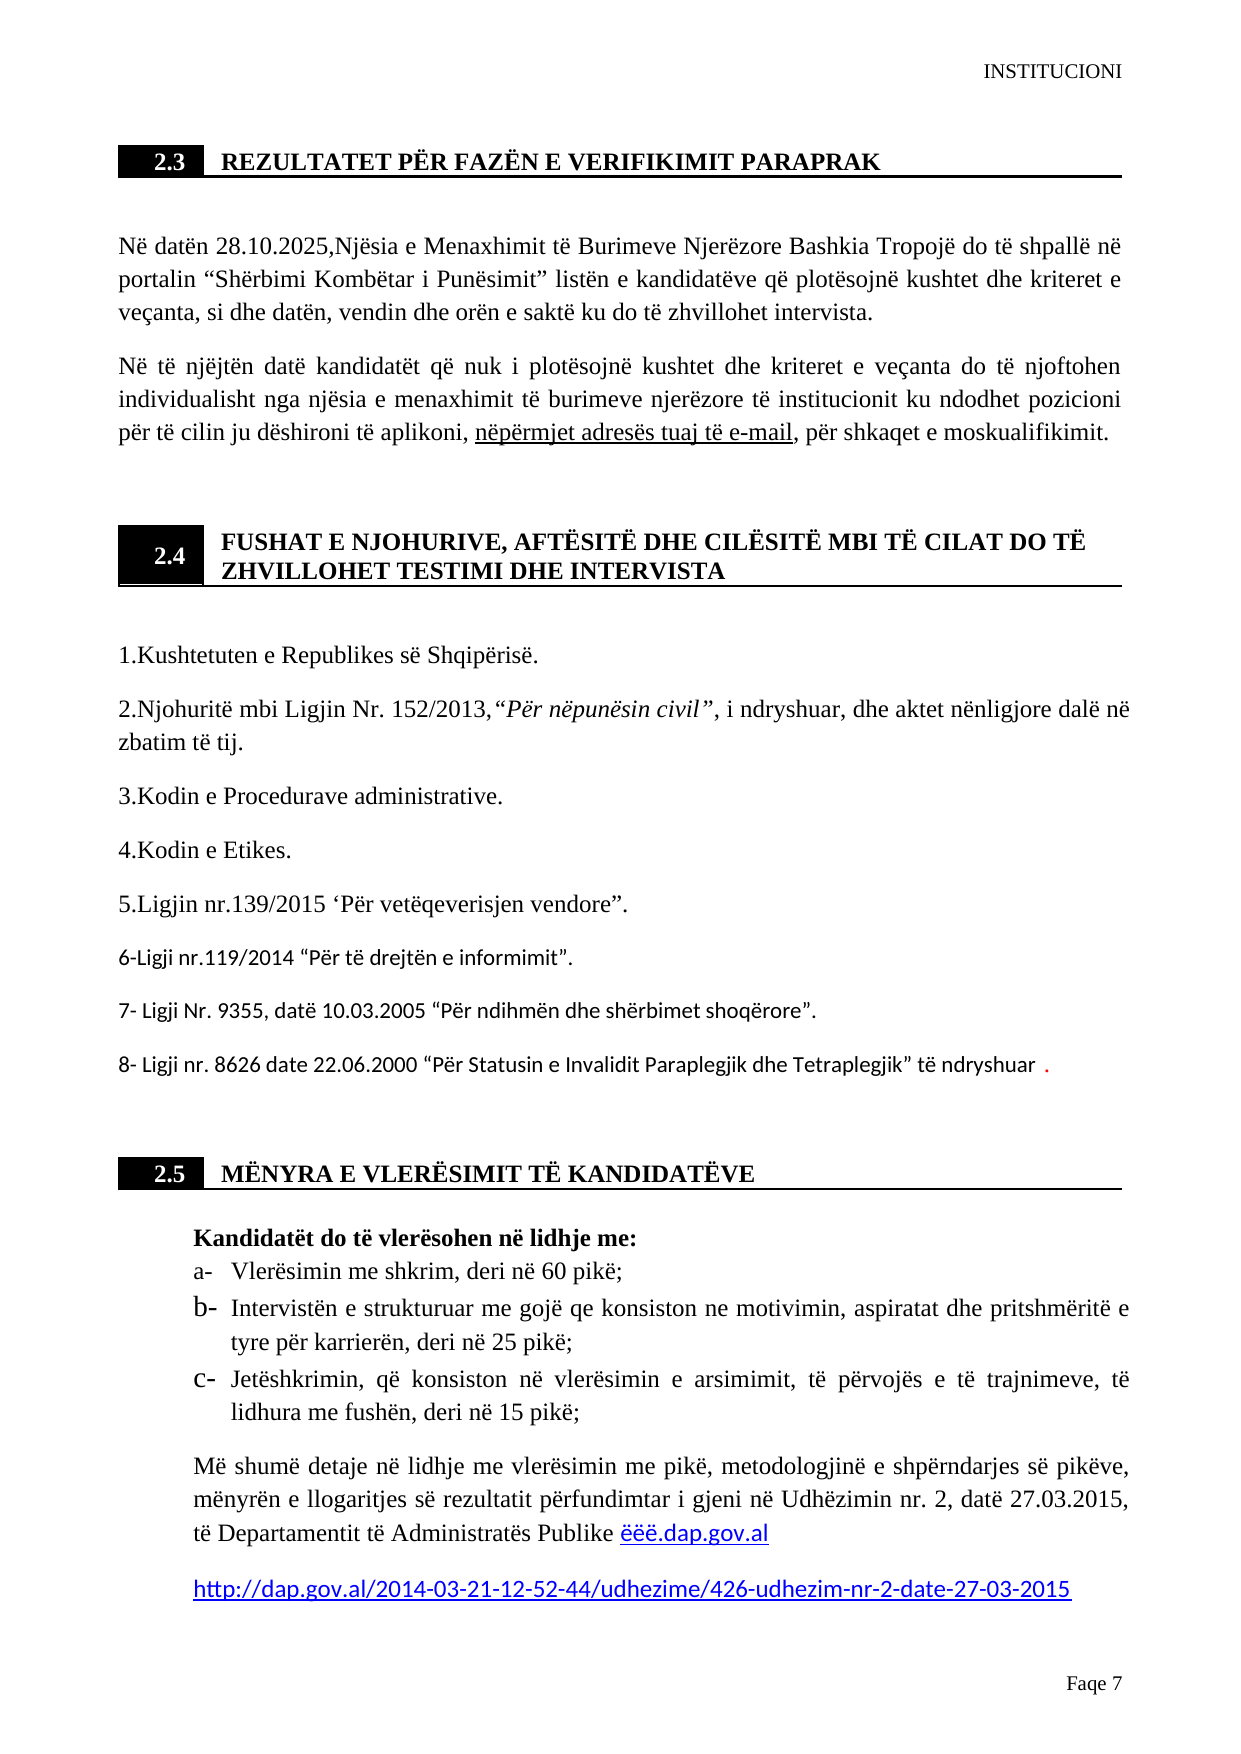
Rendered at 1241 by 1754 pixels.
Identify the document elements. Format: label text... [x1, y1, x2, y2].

table_header FUSHAT E NJOHURIVE, AFTËSITË DHE CILËSITË MBI TË CILAT DO TË ZHVILLOHET TESTIMI DHE INTERVISTA [204, 525, 1122, 584]
text 2.Njohuritë mbi Ligjin Nr. 152/2013,“Për nëpunësin civil”, i ndryshuar, dhe aktet nënligjore dalë në zbatim të tij. [118, 694, 1131, 756]
text http://dap.gov.al/2014-03-21-12-52-44/udhezime/426-udhezim-nr-2-date-27-03-2015 [193, 1573, 1131, 1604]
text 7- Ligji Nr. 9355, datë 10.03.2005 “Për ndihmën dhe shërbimet shoqërore”. [118, 996, 1131, 1024]
text 3.Kodin e Procedurave administrative. [118, 781, 1131, 810]
text 5.Ligjin nr.139/2015 ‘Për vetëqeverisjen vendore”. [118, 889, 1131, 918]
table_header 2.3 [120, 147, 202, 175]
list Intervistën e strukturuar me gojë qe konsiston ne motivimin, aspiratat dhe pritshmëritë e tyre për karrierën, deri në 25 pikë; [193, 1289, 1131, 1355]
list Jetëshkrimin, që konsiston në vlerësimin e arsimimit, të përvojës e të trajnimeve, të lidhura me fushën, deri në 15 pikë; [193, 1360, 1131, 1426]
text 1.Kushtetuten e Republikes së Shqipërisë. [118, 641, 1131, 669]
text 6-Ligji nr.119/2014 “Për të drejtën e informimit”. [118, 943, 1131, 971]
table_header MËNYRA E VLERËSIMIT TË KANDIDATËVE [204, 1157, 1122, 1188]
table_header 2.4 [120, 527, 202, 584]
table_header 2.5 [120, 1159, 202, 1188]
text Në të njëjtën datë kandidatët që nuk i plotësojnë kushtet dhe kriteret e veçanta do të njoftohen individualisht nga njësia e menaxhimit të burimeve njerëzore të institucionit ku ndodhet pozicioni për të cilin ju dëshironi të aplikoni, nëpërmjet adresës tuaj të e-mail, për shkaqet e moskualifikimit. [118, 351, 1122, 446]
table_header REZULTATET PËR FAZËN E VERIFIKIMIT PARAPRAK [204, 145, 1122, 175]
text Në datën 28.10.2025,Njësia e Menaxhimit të Burimeve Njerëzore Bashkia Tropojë do të shpallë në portalin “Shërbimi Kombëtar i Punësimit” listën e kandidatëve që plotësojnë kushtet dhe kriteret e veçanta, si dhe datën, vendin dhe orën e saktë ku do të zhvillohet intervista. [118, 231, 1122, 326]
text 8- Ligji nr. 8626 date 22.06.2000 “Për Statusin e Invalidit Paraplegjik dhe Tetraplegjik” të ndryshuar . [118, 1049, 1131, 1078]
text 4.Kodin e Etikes. [118, 835, 1131, 864]
text Më shumë detaje në lidhje me vlerësimin me pikë, metodologjinë e shpërndarjes së pikëve, mënyrën e llogaritjes së rezultatit përfundimtar i gjeni në Udhëzimin nr. 2, datë 27.03.2015, të Departamentit të Administratës Publike ëëë.dap.gov.al [193, 1451, 1131, 1548]
list Vlerësimin me shkrim, deri në 60 pikë; [193, 1256, 1131, 1284]
list Kandidatët do të vlerësohen në lidhje me: [193, 1223, 1131, 1252]
